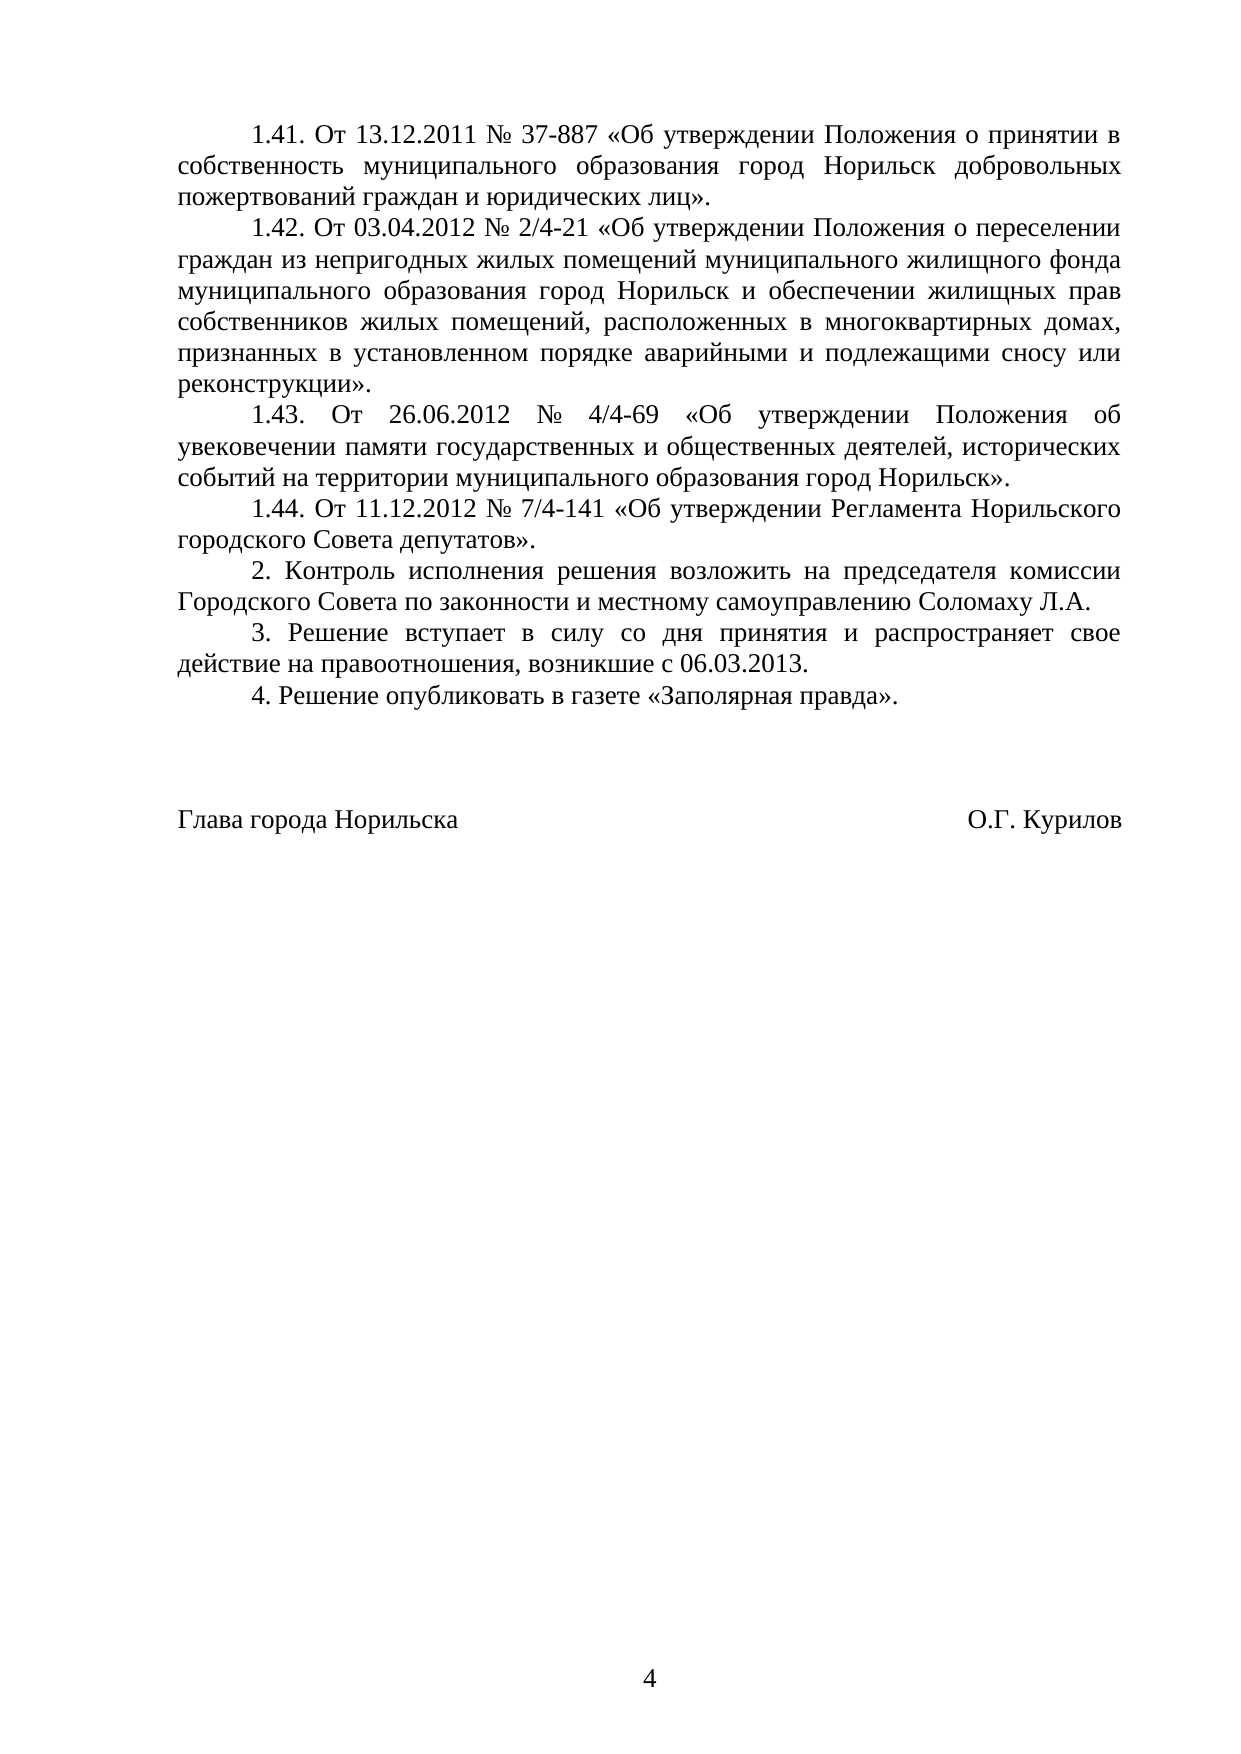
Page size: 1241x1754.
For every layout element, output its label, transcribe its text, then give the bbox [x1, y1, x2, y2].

text 1.44. От 11.12.2012 № 7/4-141 «Об утверждении Регламента Норильского городского Совета депутатов». [177, 492, 1122, 554]
text 4. Решение опубликовать в газете «Заполярная правда». [177, 679, 1122, 710]
text 1.43. От 26.06.2012 № 4/4-69 «Об утверждении Положения об увековечении памяти государственных и общественных деятелей, исторических событий на территории муниципального образования город Норильск». [177, 398, 1122, 492]
table_header О.Г. Курилов [650, 803, 1133, 834]
text 2. Контроль исполнения решения возложить на председателя комиссии Городского Совета по законности и местному самоуправлению Соломаху Л.А. [177, 554, 1122, 616]
table_header Глава города Норильска [166, 803, 649, 834]
text 1.41. От 13.12.2011 № 37-887 «Об утверждении Положения о принятии в собственность муниципального образования город Норильск добровольных пожертвований граждан и юридических лиц». [177, 118, 1122, 212]
text 1.42. От 03.04.2012 № 2/4-21 «Об утверждении Положения о переселении граждан из непригодных жилых помещений муниципального жилищного фонда муниципального образования город Норильск и обеспечении жилищных прав собственников жилых помещений, расположенных в многоквартирных домах, признанных в установленном порядке аварийными и подлежащими сносу или реконструкции». [177, 212, 1122, 398]
text 3. Решение вступает в силу со дня принятия и распространяет свое действие на правоотношения, возникшие с 06.03.2013. [177, 616, 1122, 679]
